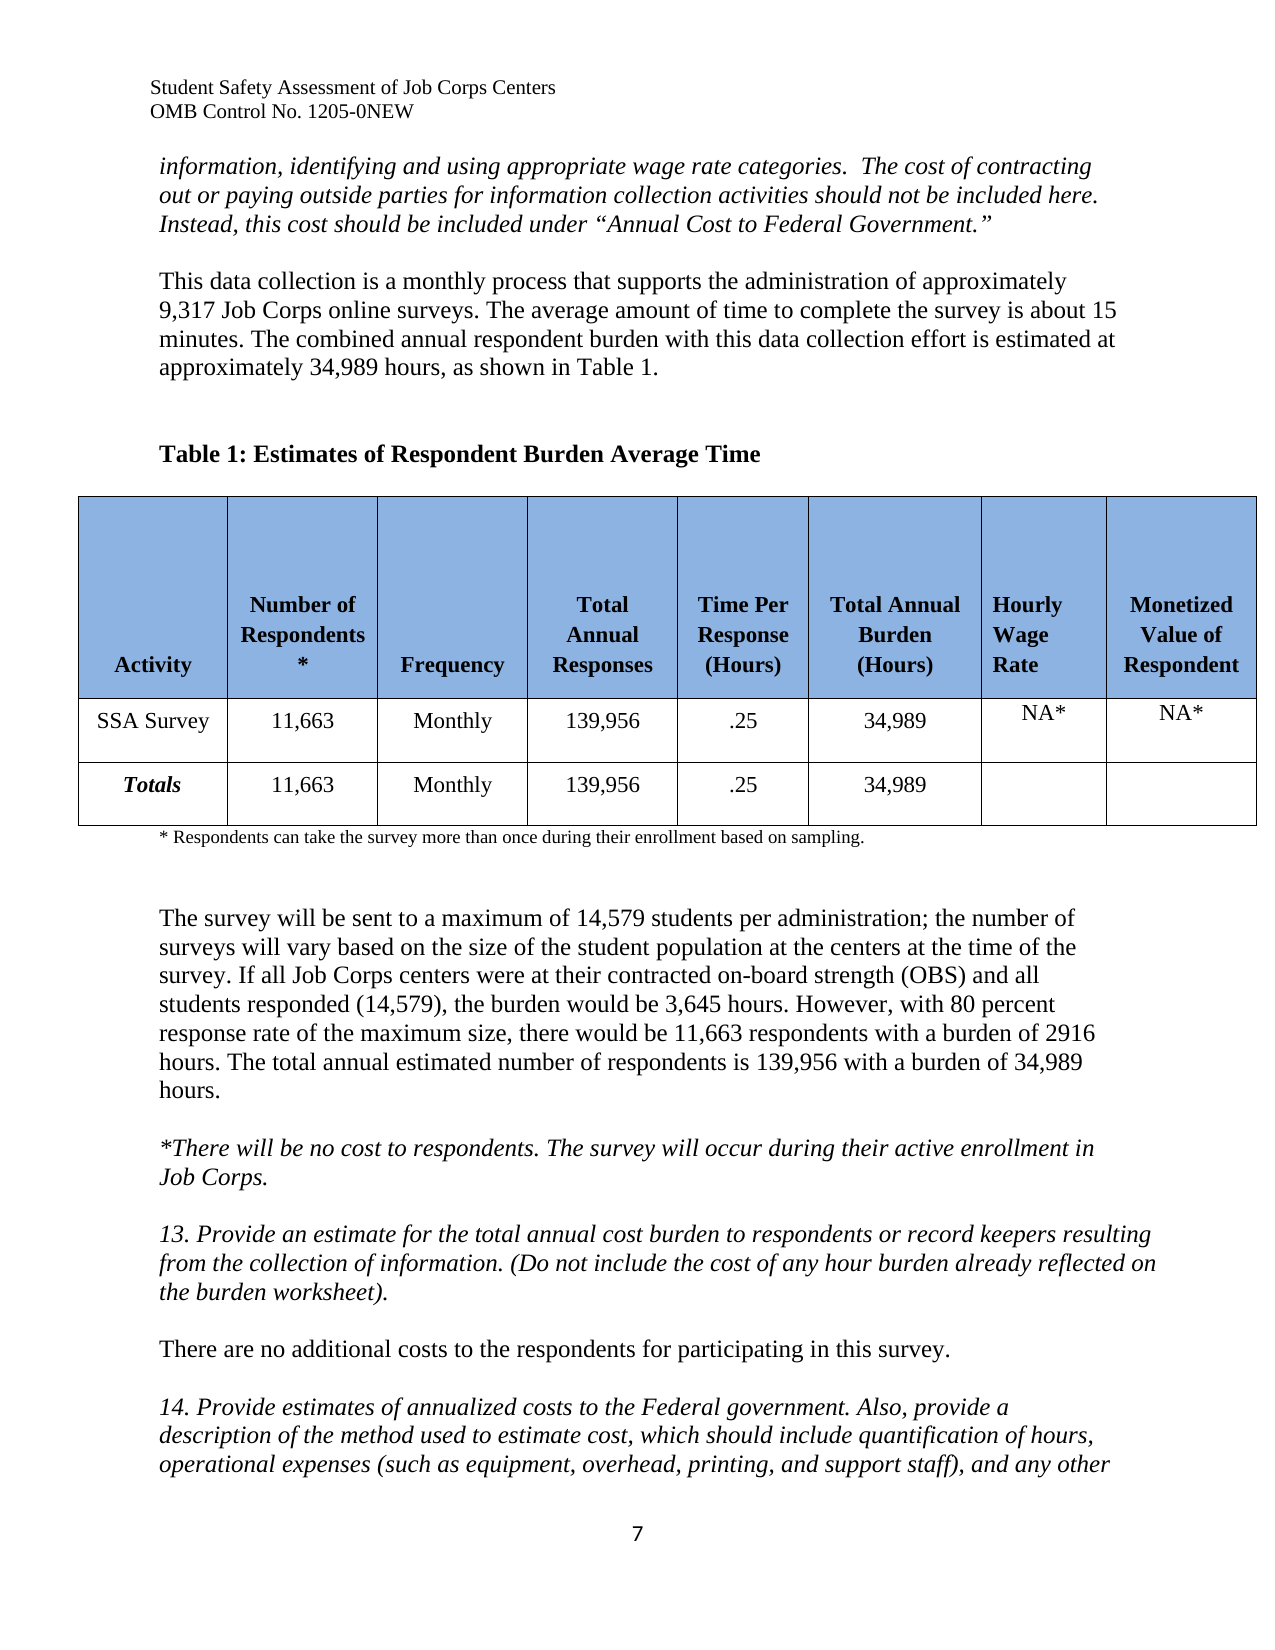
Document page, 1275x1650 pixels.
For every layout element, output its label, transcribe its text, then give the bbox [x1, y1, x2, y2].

table_header Frequency [378, 497, 527, 698]
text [159, 1392, 1125, 1478]
text * Respondents can take the survey more than once during their enrollment based on sampling. [159, 826, 1125, 848]
table_cell Monthly [378, 699, 527, 762]
table_cell 34,989 [809, 699, 981, 762]
table_cell 139,956 [528, 699, 677, 762]
table_header Activity [79, 497, 227, 698]
table_cell 139,956 [528, 763, 677, 825]
text This data collection is a monthly process that supports the administration of approximately 9,317 Job Corps online surveys. The average amount of time to complete the survey is about 15 minutes. The combined annual respondent burden with this data collection effort is estimated at approximately 34,989 hours, as shown in Table 1. [159, 266, 1125, 381]
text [159, 151, 1125, 237]
table_cell [1107, 763, 1256, 825]
text There are no additional costs to the respondents for participating in this survey. [159, 1334, 1125, 1363]
table_cell Monthly [378, 763, 527, 825]
table_header Monetized Value of Respondent [1107, 497, 1256, 698]
table_cell NA* [982, 699, 1106, 762]
table_cell .25 [678, 763, 808, 825]
text Table 1: Estimates of Respondent Burden Average Time [159, 439, 1125, 467]
table_cell NA* [1107, 699, 1256, 762]
table_cell [982, 763, 1106, 825]
table_cell Totals [79, 763, 227, 825]
text *There will be no cost to respondents. The survey will occur during their active enrollment in Job Corps. [159, 1133, 1125, 1191]
text The survey will be sent to a maximum of 14,579 students per administration; the number of surveys will vary based on the size of the student population at the centers at the time of the survey. If all Job Corps centers were at their contracted on-board strength (OBS) and all students responded (14,579), the burden would be 3,645 hours. However, with 80 percent response rate of the maximum size, there would be 11,663 respondents with a burden of 2916 hours. The total annual estimated number of respondents is 139,956 with a burden of 34,989 hours. [159, 903, 1125, 1104]
table_header Hourly Wage Rate [982, 497, 1106, 698]
table_cell .25 [678, 699, 808, 762]
table_header Number of Respondents* [228, 497, 377, 698]
text 13. Provide an estimate for the total annual cost burden to respondents or record keepers resulting from the collection of information. (Do not include the cost of any hour burden already reflected on the burden worksheet). [159, 1219, 1191, 1306]
table_header Time Per Response (Hours) [678, 497, 808, 698]
table_cell 34,989 [809, 763, 981, 825]
table_cell 11,663 [228, 699, 377, 762]
table_header Total Annual Burden (Hours) [809, 497, 981, 698]
table_cell 11,663 [228, 763, 377, 825]
table_cell SSA Survey [79, 699, 227, 762]
table_header Total Annual Responses [528, 497, 677, 698]
